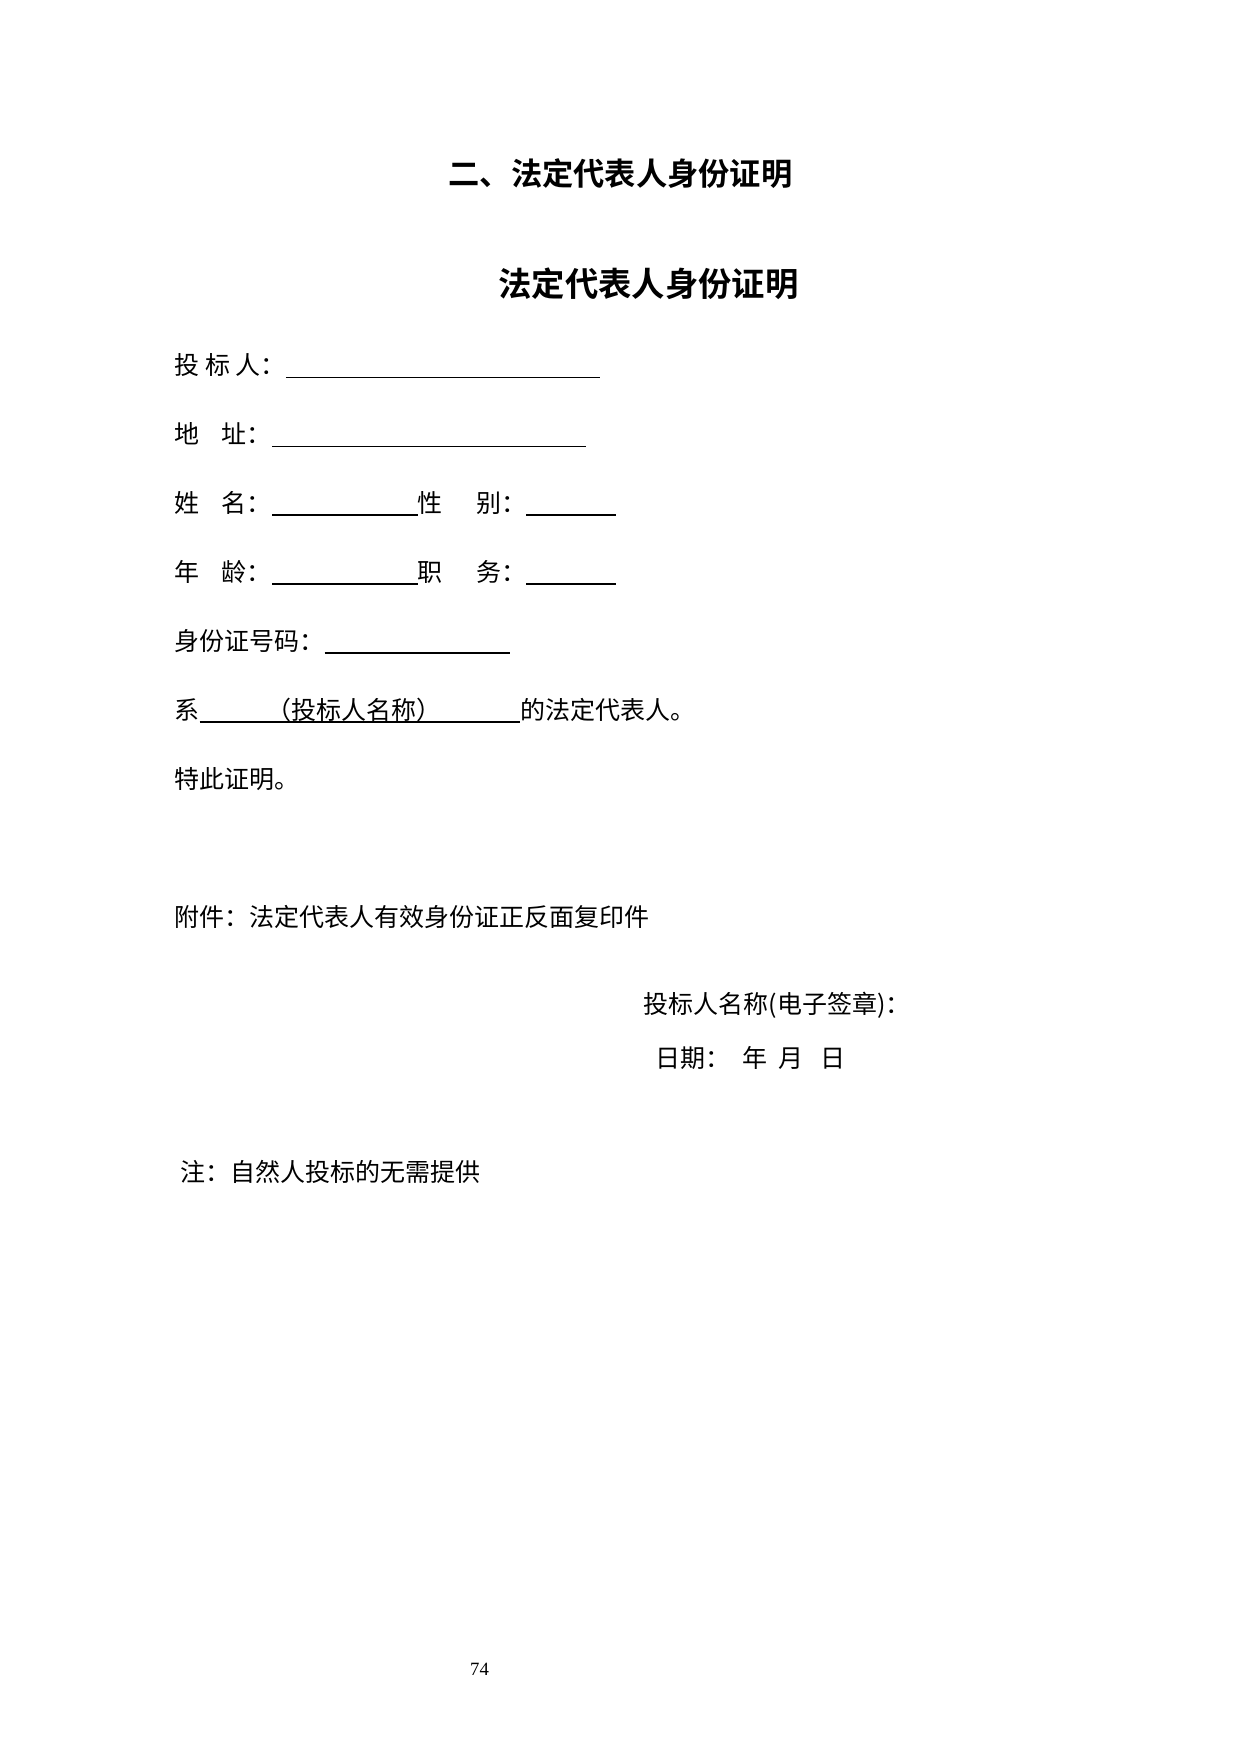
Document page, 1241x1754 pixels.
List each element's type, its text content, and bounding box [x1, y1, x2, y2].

text 身份证号码： [174, 605, 1122, 674]
text 日期： 年 月 日 [118, 1039, 1122, 1075]
text 年 龄： 职 务： [174, 536, 1122, 605]
text 姓 名： 性 别： [174, 467, 1122, 536]
text 法定代表人身份证明 [174, 248, 1122, 317]
text 投 标 人： [174, 329, 1122, 398]
text 特此证明。 [174, 743, 1122, 812]
text 投标人名称(电子签章)： [118, 984, 1122, 1021]
text 地 址： [174, 398, 1122, 467]
text 二、法定代表人身份证明 [118, 149, 1122, 194]
text 附件：法定代表人有效身份证正反面复印件 [174, 881, 1122, 950]
text 注：自然人投标的无需提供 [118, 1152, 1122, 1188]
text 系 （投标人名称） 的法定代表人。 [174, 674, 1122, 743]
